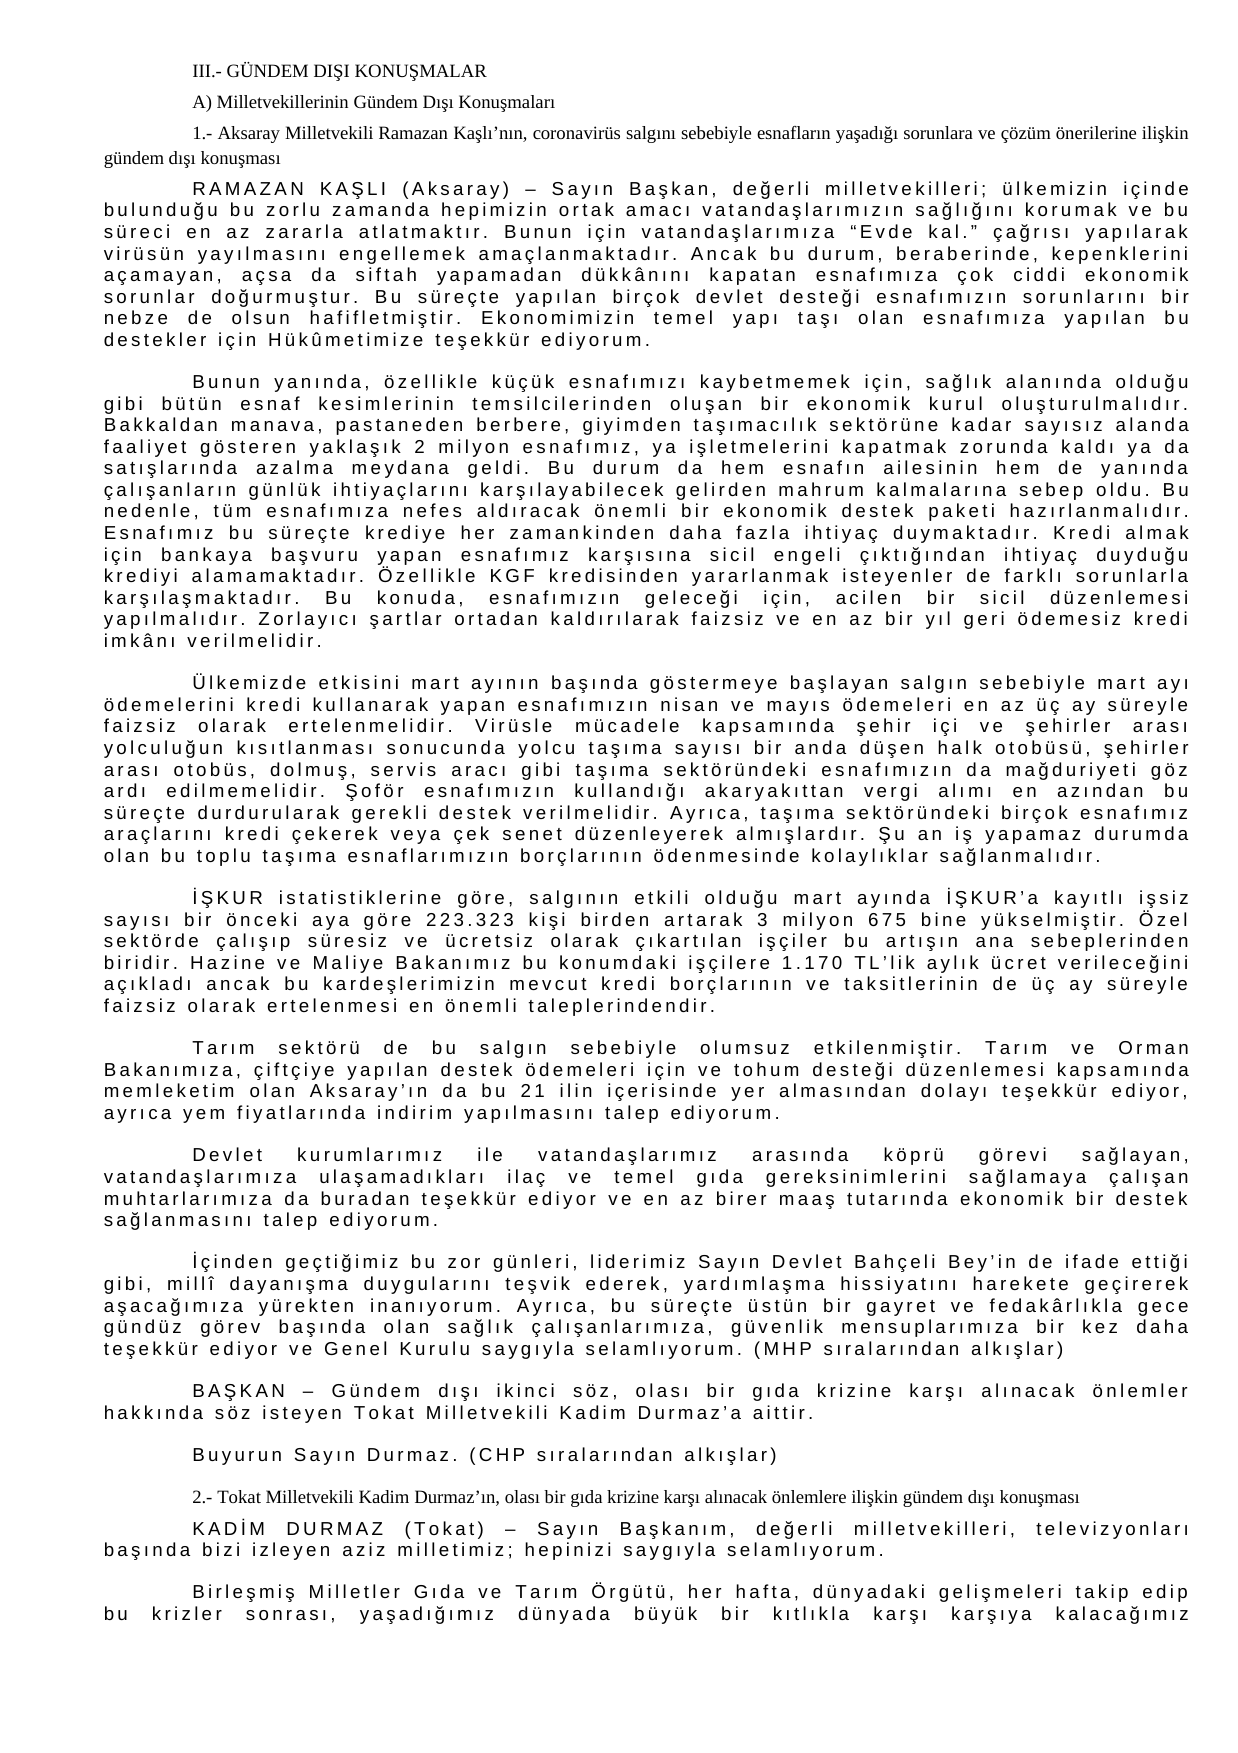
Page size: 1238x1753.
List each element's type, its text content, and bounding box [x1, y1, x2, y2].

text İŞKUR istatistiklerine göre, salgının etkili olduğu mart ayında İŞKUR’a kayıtlı işsiz sayısı bir önceki aya göre 223.323 kişi birden artarak 3 milyon 675 bine yükselmiştir. Özel sektörde çalışıp süresiz ve ücretsiz olarak çıkartılan işçiler bu artışın ana sebeplerinden biridir. Hazine ve Maliye Bakanımız bu konumdaki işçilere 1.170 TL’lik aylık ücret verileceğini açıkladı ancak bu kardeşlerimizin mevcut kredi borçlarının ve taksitlerinin de üç ay süreyle faizsiz olarak ertelenmesi en önemli taleplerindendir. [103, 887, 1190, 1016]
text 2.- Tokat Milletvekili Kadim Durmaz’ın, olası bir gıda krizine karşı alınacak önlemlere ilişkin gündem dışı konuşması [103, 1486, 1190, 1508]
text Devlet kurumlarımız ile vatandaşlarımız arasında köprü görevi sağlayan, vatandaşlarımıza ulaşamadıkları ilaç ve temel gıda gereksinimlerini sağlamaya çalışan muhtarlarımıza da buradan teşekkür ediyor ve en az birer maaş tutarında ekonomik bir destek sağlanmasını talep ediyorum. [103, 1144, 1190, 1231]
text İçinden geçtiğimiz bu zor günleri, liderimiz Sayın Devlet Bahçeli Bey’in de ifade ettiği gibi, millî dayanışma duygularını teşvik ederek, yardımlaşma hissiyatını harekete geçirerek aşacağımıza yürekten inanıyorum. Ayrıca, bu süreçte üstün bir gayret ve fedakârlıkla gece gündüz görev başında olan sağlık çalışanlarımıza, güvenlik mensuplarımıza bir kez daha teşekkür ediyor ve Genel Kurulu saygıyla selamlıyorum. (MHP sıralarından alkışlar) [103, 1251, 1190, 1359]
text Ülkemizde etkisini mart ayının başında göstermeye başlayan salgın sebebiyle mart ayı ödemelerini kredi kullanarak yapan esnafımızın nisan ve mayıs ödemeleri en az üç ay süreyle faizsiz olarak ertelenmelidir. Virüsle mücadele kapsamında şehir içi ve şehirler arası yolculuğun kısıtlanması sonucunda yolcu taşıma sayısı bir anda düşen halk otobüsü, şehirler arası otobüs, dolmuş, servis aracı gibi taşıma sektöründeki esnafımızın da mağduriyeti göz ardı edilmemelidir. Şoför esnafımızın kullandığı akaryakıttan vergi alımı en azından bu süreçte durdurularak gerekli destek verilmelidir. Ayrıca, taşıma sektöründeki birçok esnafımız araçlarını kredi çekerek veya çek senet düzenleyerek almışlardır. Şu an iş yapamaz durumda olan bu toplu taşıma esnaflarımızın borçlarının ödenmesinde kolaylıklar sağlanmalıdır. [103, 672, 1190, 866]
text Buyurun Sayın Durmaz. (CHP sıralarından alkışlar) [103, 1444, 1190, 1466]
text A) Milletvekillerinin Gündem Dışı Konuşmaları [103, 91, 1190, 112]
text III.- GÜNDEM DIŞI KONUŞMALAR [103, 60, 1190, 81]
text RAMAZAN KAŞLI (Aksaray) – Sayın Başkan, değerli milletvekilleri; ülkemizin içinde bulunduğu bu zorlu zamanda hepimizin ortak amacı vatandaşlarımızın sağlığını korumak ve bu süreci en az zararla atlatmaktır. Bunun için vatandaşlarımıza “Evde kal.” çağrısı yapılarak virüsün yayılmasını engellemek amaçlanmaktadır. Ancak bu durum, beraberinde, kepenklerini açamayan, açsa da siftah yapamadan dükkânını kapatan esnafımıza çok ciddi ekonomik sorunlar doğurmuştur. Bu süreçte yapılan birçok devlet desteği esnafımızın sorunlarını bir nebze de olsun hafifletmiştir. Ekonomimizin temel yapı taşı olan esnafımıza yapılan bu destekler için Hükûmetimize teşekkür ediyorum. [103, 178, 1190, 350]
text Tarım sektörü de bu salgın sebebiyle olumsuz etkilenmiştir. Tarım ve Orman Bakanımıza, çiftçiye yapılan destek ödemeleri için ve tohum desteği düzenlemesi kapsamında memleketim olan Aksaray’ın da bu 21 ilin içerisinde yer almasından dolayı teşekkür ediyor, ayrıca yem fiyatlarında indirim yapılmasını talep ediyorum. [103, 1037, 1190, 1123]
text BAŞKAN – Gündem dışı ikinci söz, olası bir gıda krizine karşı alınacak önlemler hakkında söz isteyen Tokat Milletvekili Kadim Durmaz’a aittir. [103, 1380, 1190, 1423]
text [103, 1581, 1190, 1624]
text KADİM DURMAZ (Tokat) – Sayın Başkanım, değerli milletvekilleri, televizyonları başında bizi izleyen aziz milletimiz; hepinizi saygıyla selamlıyorum. [103, 1517, 1190, 1561]
text Bunun yanında, özellikle küçük esnafımızı kaybetmemek için, sağlık alanında olduğu gibi bütün esnaf kesimlerinin temsilcilerinden oluşan bir ekonomik kurul oluşturulmalıdır. Bakkaldan manava, pastaneden berbere, giyimden taşımacılık sektörüne kadar sayısız alanda faaliyet gösteren yaklaşık 2 milyon esnafımız, ya işletmelerini kapatmak zorunda kaldı ya da satışlarında azalma meydana geldi. Bu durum da hem esnafın ailesinin hem de yanında çalışanların günlük ihtiyaçlarını karşılayabilecek gelirden mahrum kalmalarına sebep oldu. Bu nedenle, tüm esnafımıza nefes aldıracak önemli bir ekonomik destek paketi hazırlanmalıdır. Esnafımız bu süreçte krediye her zamankinden daha fazla ihtiyaç duymaktadır. Kredi almak için bankaya başvuru yapan esnafımız karşısına sicil engeli çıktığından ihtiyaç duyduğu krediyi alamamaktadır. Özellikle KGF kredisinden yararlanmak isteyenler de farklı sorunlarla karşılaşmaktadır. Bu konuda, esnafımızın geleceği için, acilen bir sicil düzenlemesi yapılmalıdır. Zorlayıcı şartlar ortadan kaldırılarak faizsiz ve en az bir yıl geri ödemesiz kredi imkânı verilmelidir. [103, 371, 1190, 651]
text 1.- Aksaray Milletvekili Ramazan Kaşlı’nın, coronavirüs salgını sebebiyle esnafların yaşadığı sorunlara ve çözüm önerilerine ilişkin gündem dışı konuşması [103, 122, 1190, 168]
